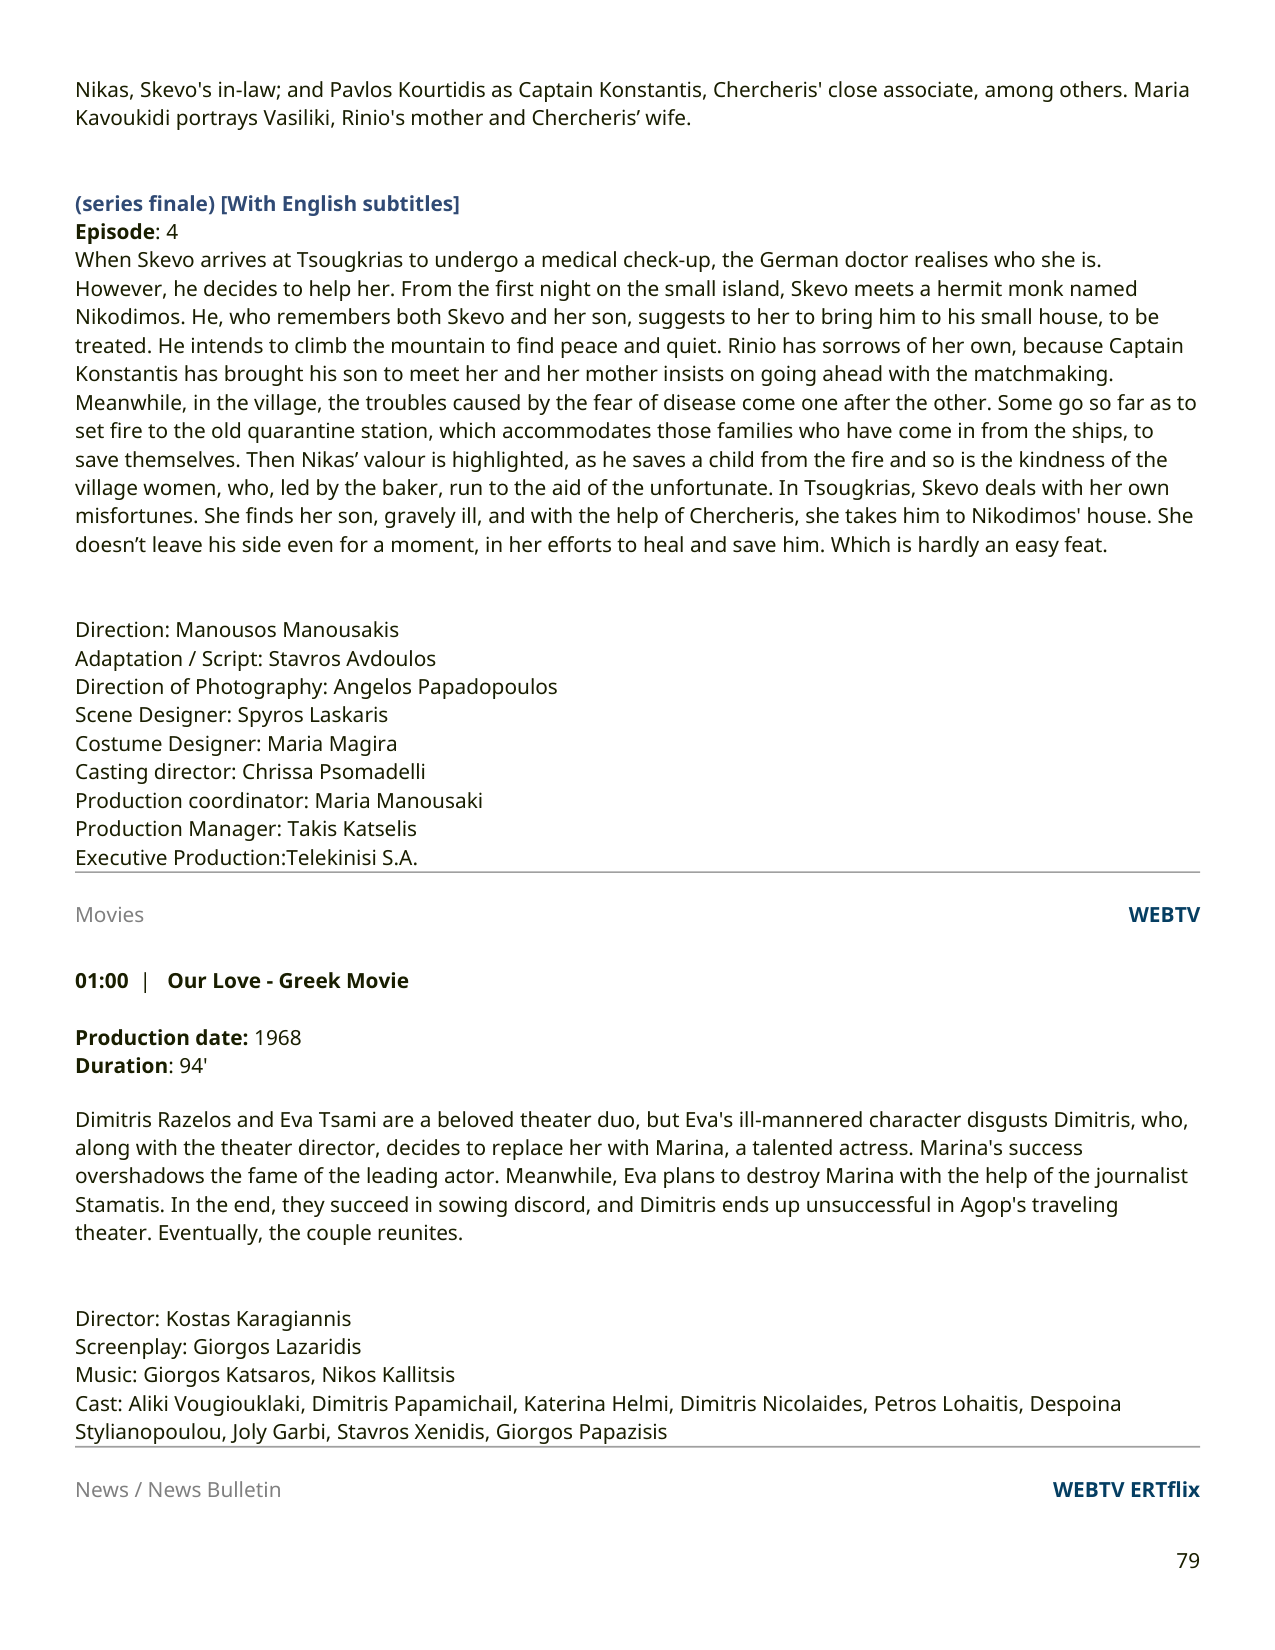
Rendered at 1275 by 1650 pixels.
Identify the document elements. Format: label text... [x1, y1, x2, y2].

text When Skevo arrives at Tsougkrias to undergo a medical check-up, the German doctor realises who she is. However, he decides to help her. From the first night on the small island, Skevo meets a hermit monk named Nikodimos. He, who remembers both Skevo and her son, suggests to her to bring him to his small house, to be treated. He intends to climb the mountain to find peace and quiet. Rinio has sorrows of her own, because Captain Konstantis has brought his son to meet her and her mother insists on going ahead with the matchmaking. Meanwhile, in the village, the troubles caused by the fear of disease come one after the other. Some go so far as to set fire to the old quarantine station, which accommodates those families who have come in from the ships, to save themselves. Then Nikas’ valour is highlighted, as he saves a child from the fire and so is the kindness of the village women, who, led by the baker, run to the aid of the unfortunate. In Tsougkrias, Skevo deals with her own misfortunes. She finds her son, gravely ill, and with the help of Chercheris, she takes him to Nikodimos' house. She doesn’t leave his side even for a moment, in her efforts to heal and save him. Which is hardly an easy feat. [75, 246, 1200, 558]
text (series finale) [With English subtitles] Episode: 4 [75, 132, 1200, 246]
text Director: Kostas Karagiannis Screenplay: Giorgos Lazaridis Music: Giorgos Katsaros, Nikos Kallitsis Cast: Aliki Vougiouklaki, Dimitris Papamichail, Katerina Helmi, Dimitris Nicolaides, Petros Lohaitis, Despoina Stylianopoulou, Joly Garbi, Stavros Xenidis, Giorgos Papazisis [75, 1247, 1200, 1445]
text 01:00 | Our Love - Greek Movie Production date: 1968 Duration: 94' [75, 928, 1200, 1080]
table_header Movies [75, 900, 637, 928]
table_header WEBTV ERTflix [638, 1475, 1200, 1503]
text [75, 75, 1200, 132]
table_header News / News Bulletin [75, 1475, 637, 1503]
text Dimitris Razelos and Eva Tsami are a beloved theater duo, but Eva's ill-mannered character disgusts Dimitris, who, along with the theater director, decides to replace her with Marina, a talented actress. Marina's success overshadows the fame of the leading actor. Meanwhile, Eva plans to destroy Marina with the help of the journalist Stamatis. In the end, they succeed in sowing discord, and Dimitris ends up unsuccessful in Agop's traveling theater. Eventually, the couple reunites. [75, 1105, 1200, 1247]
table_header WEBTV [638, 900, 1200, 928]
text Direction: Manousos Manousakis Adaptation / Script: Stavros Avdoulos Direction of Photography: Angelos Papadopoulos Scene Designer: Spyros Laskaris Costume Designer: Maria Magira Casting director: Chrissa Psomadelli Production coordinator: Maria Manousaki Production Manager: Takis Katselis Executive Production:Telekinisi S.A. [75, 558, 1200, 871]
